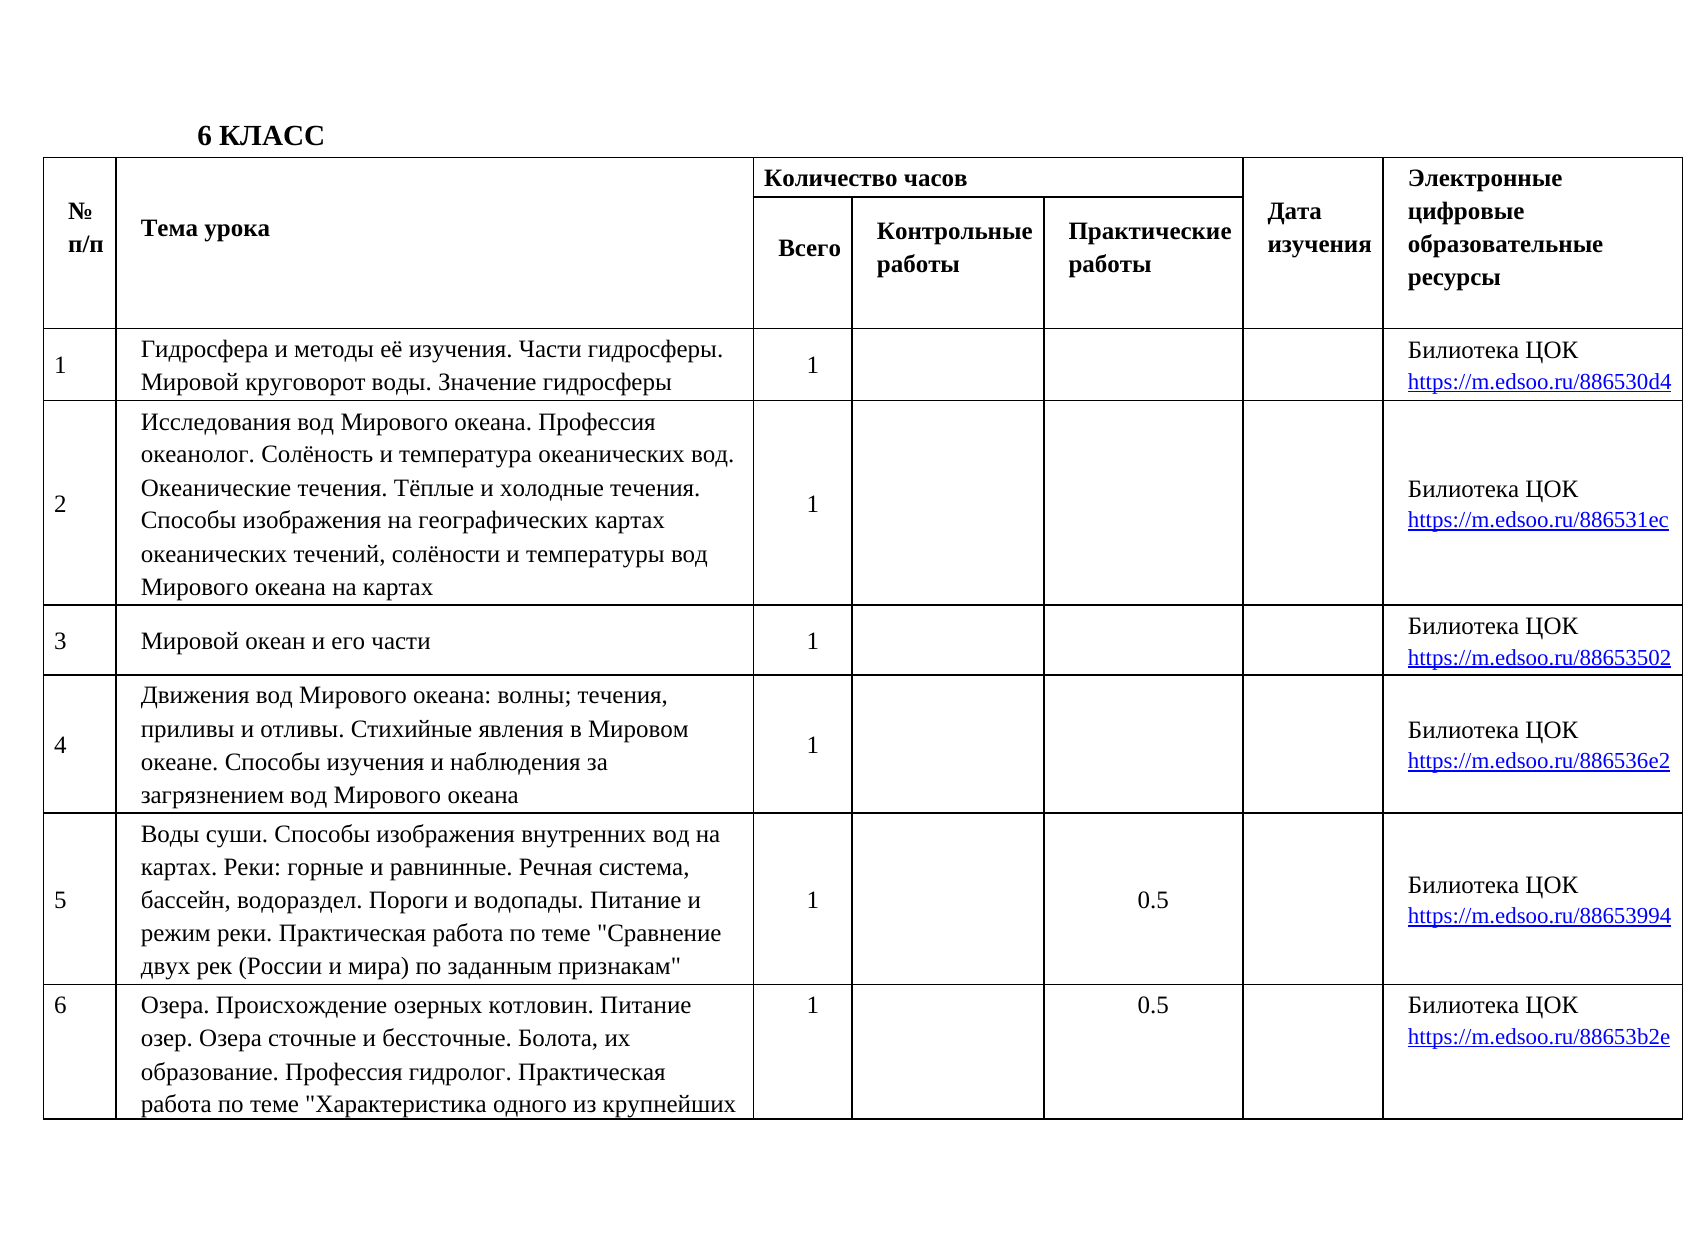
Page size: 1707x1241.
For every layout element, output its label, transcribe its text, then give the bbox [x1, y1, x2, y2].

table_cell 1 [754, 606, 851, 674]
table_cell Билиотека ЦОК https://m.edsoo.ru/886536e2 [1384, 676, 1682, 812]
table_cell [1384, 985, 1682, 1118]
table_cell 1 [754, 985, 851, 1118]
table_header Электронные цифровые образовательные ресурсы [1384, 158, 1682, 327]
table_header Дата изучения [1244, 158, 1382, 327]
table_cell 1 [754, 676, 851, 812]
table_header Тема урока [117, 158, 753, 327]
table_cell [1244, 676, 1382, 812]
table_cell [1244, 329, 1382, 400]
table_cell Билиотека ЦОК https://m.edsoo.ru/886531ec [1384, 401, 1682, 604]
table_cell Всего [754, 198, 851, 327]
table_cell Билиотека ЦОК https://m.edsoo.ru/88653994 [1384, 814, 1682, 984]
table_cell Практические работы [1045, 198, 1242, 327]
table_cell 1 [754, 814, 851, 984]
table_cell [1244, 401, 1382, 604]
table_cell [853, 676, 1043, 812]
table_cell [1045, 401, 1242, 604]
table_cell 3 [44, 606, 115, 674]
table_cell 0.5 [1045, 985, 1242, 1118]
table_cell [117, 985, 753, 1118]
table_cell Контрольные работы [853, 198, 1043, 327]
table_cell Билиотека ЦОК https://m.edsoo.ru/886530d4 [1384, 329, 1682, 400]
table_cell Воды суши. Способы изображения внутренних вод на картах. Реки: горные и равнинные. Речная система, бассейн, водораздел. Пороги и водопады. Питание и режим реки. Практическая работа по теме "Сравнение двух рек (России и мира) по заданным признакам" [117, 814, 753, 984]
table_cell [853, 401, 1043, 604]
table_cell 1 [754, 401, 851, 604]
table_cell [853, 985, 1043, 1118]
table_cell Билиотека ЦОК https://m.edsoo.ru/88653502 [1384, 606, 1682, 674]
table_cell 5 [44, 814, 115, 984]
table_cell [1045, 329, 1242, 400]
table_cell [1244, 814, 1382, 984]
table_cell [1244, 985, 1382, 1118]
table_cell 1 [754, 329, 851, 400]
table_cell 6 [44, 985, 115, 1118]
table_cell [853, 329, 1043, 400]
table_cell 4 [44, 676, 115, 812]
text 6 КЛАСС [190, 118, 1618, 152]
table_cell [1045, 606, 1242, 674]
table_cell [1045, 676, 1242, 812]
table_cell Мировой океан и его части [117, 606, 753, 674]
table_cell Движения вод Мирового океана: волны; течения, приливы и отливы. Стихийные явления в Мировом океане. Способы изучения и наблюдения за загрязнением вод Мирового океана [117, 676, 753, 812]
table_cell 2 [44, 401, 115, 604]
table_header Количество часов [754, 158, 1242, 196]
table_cell [853, 606, 1043, 674]
table_cell [853, 814, 1043, 984]
table_cell Гидросфера и методы её изучения. Части гидросферы. Мировой круговорот воды. Значение гидросферы [117, 329, 753, 400]
table_header № п/п [44, 158, 115, 327]
table_cell 1 [44, 329, 115, 400]
table_cell Исследования вод Мирового океана. Профессия океанолог. Солёность и температура океанических вод. Океанические течения. Тёплые и холодные течения. Способы изображения на географических картах океанических течений, солёности и температуры вод Мирового океана на картах [117, 401, 753, 604]
table_cell 0.5 [1045, 814, 1242, 984]
table_cell [1244, 606, 1382, 674]
